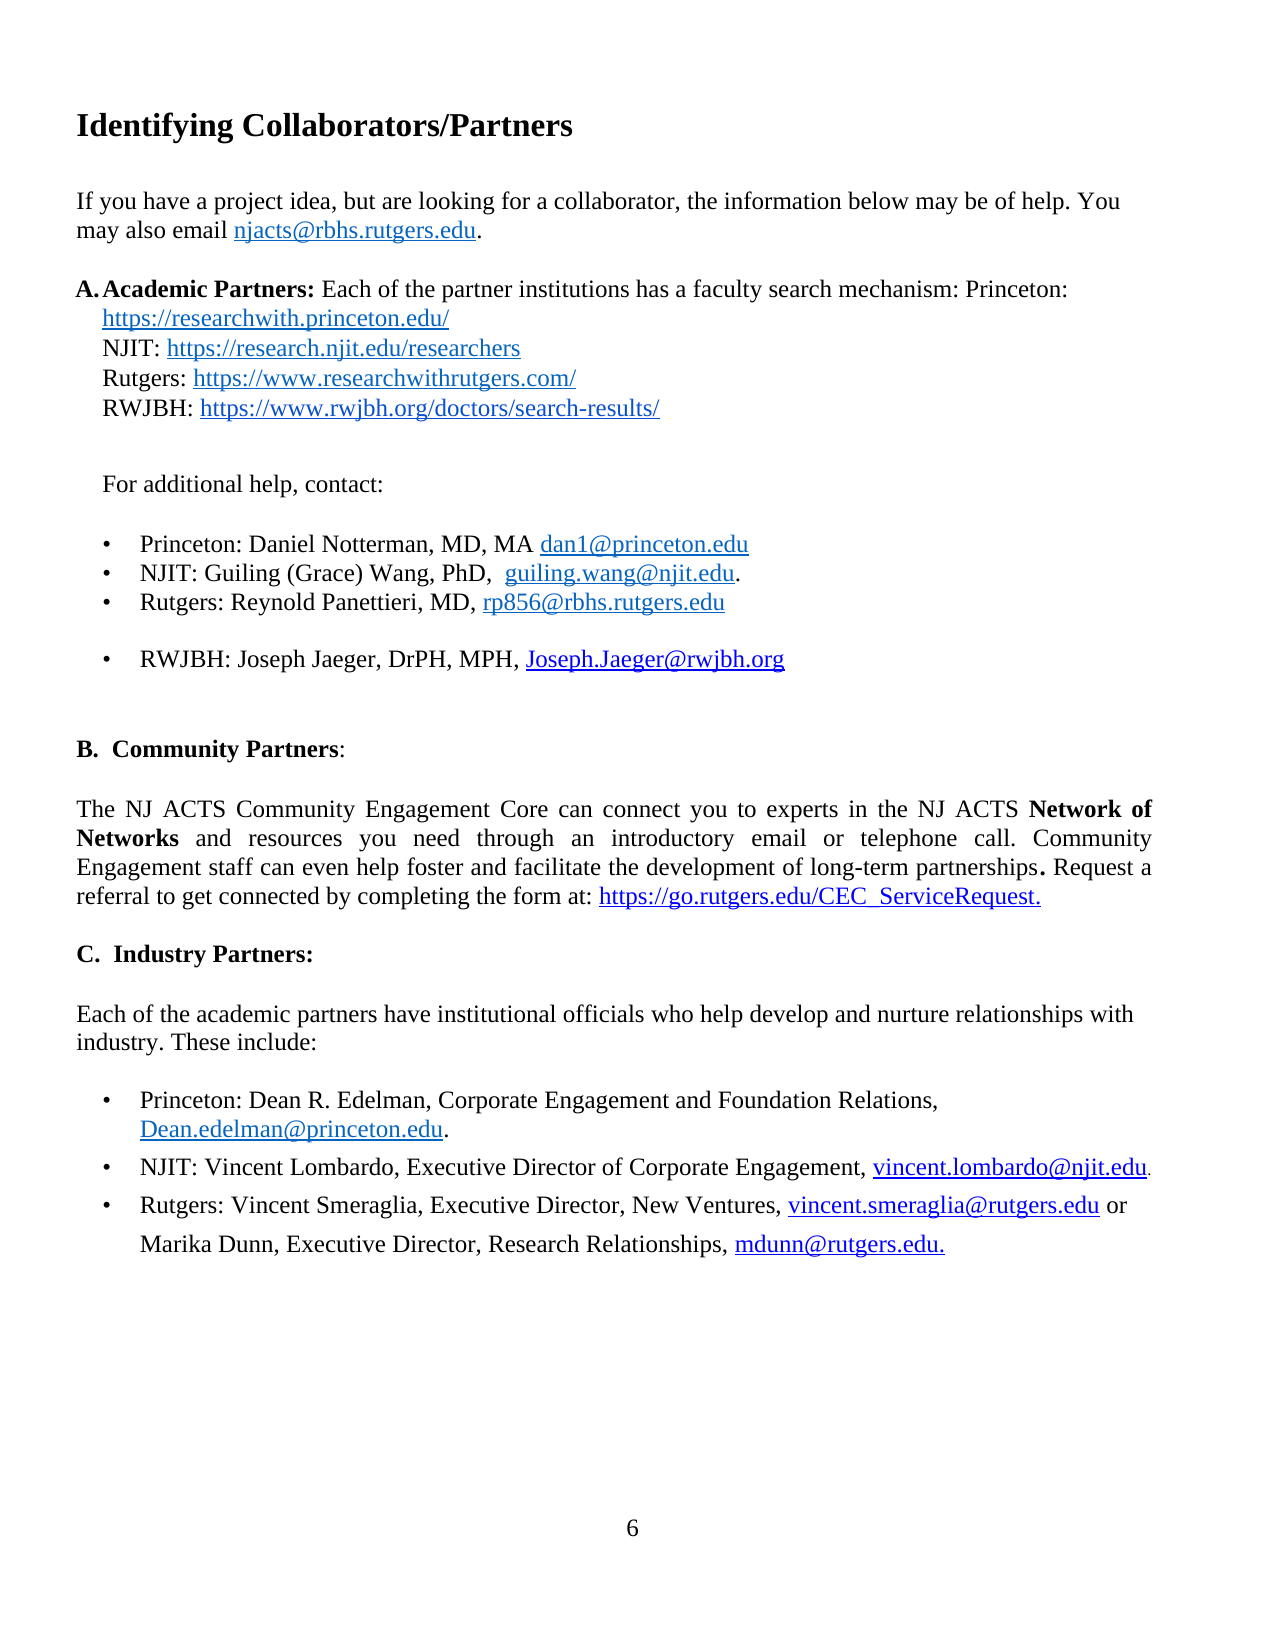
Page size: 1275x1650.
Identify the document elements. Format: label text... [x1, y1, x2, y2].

text The NJ ACTS Community Engagement Core can connect you to experts in the NJ ACTS Network of Networks and resources you need through an introductory email or telephone call. Community Engagement staff can even help foster and facilitate the development of long-term partnerships. Request a referral to get connected by completing the form at: https://go.rutgers.edu/CEC_ServiceRequest. [76, 794, 1152, 909]
subtitle Community Partners: [76, 734, 1152, 763]
list Rutgers: Vincent Smeraglia, Executive Director, New Ventures, vincent.smeraglia@rutgers.edu or [102, 1191, 1152, 1219]
text Each of the academic partners have institutional officials who help develop and nurture relationships with industry. These include: [76, 999, 1152, 1056]
text Marika Dunn, Executive Director, Research Relationships, mdunn@rutgers.edu. [114, 1229, 1152, 1257]
list Rutgers: Reynold Panettieri, MD, rp856@rbhs.rutgers.edu [102, 587, 1152, 615]
text For additional help, contact: [74, 469, 1152, 498]
list Princeton: Dean R. Edelman, Corporate Engagement and Foundation Relations, Dean.edelman@princeton.edu. [102, 1086, 1152, 1143]
list NJIT: Guiling (Grace) Wang, PhD, guiling.wang@njit.edu. [102, 558, 1152, 587]
list Academic Partners: Each of the partner institutions has a faculty search mechanism: Princeton: https://researchwith.princeton.edu/ [75, 274, 1152, 332]
text RWJBH: https://www.rwjbh.org/doctors/search-results/ [102, 393, 1152, 422]
list NJIT: Vincent Lombardo, Executive Director of Corporate Engagement, vincent.lombardo@njit.edu. [102, 1152, 1152, 1181]
list RWJBH: Joseph Jaeger, DrPH, MPH, Joseph.Jaeger@rwjbh.org [102, 644, 1152, 673]
text If you have a project idea, but are looking for a collaborator, the information below may be of help. You may also email njacts@rbhs.rutgers.edu. [76, 186, 1152, 244]
text Identifying Collaborators/Partners [76, 106, 1152, 144]
text NJIT: https://research.njit.edu/researchers [102, 333, 1152, 362]
text Rutgers: https://www.researchwithrutgers.com/ [102, 363, 1152, 392]
subtitle Industry Partners: [76, 939, 1152, 968]
list Princeton: Daniel Notterman, MD, MA dan1@princeton.edu [102, 529, 1152, 558]
